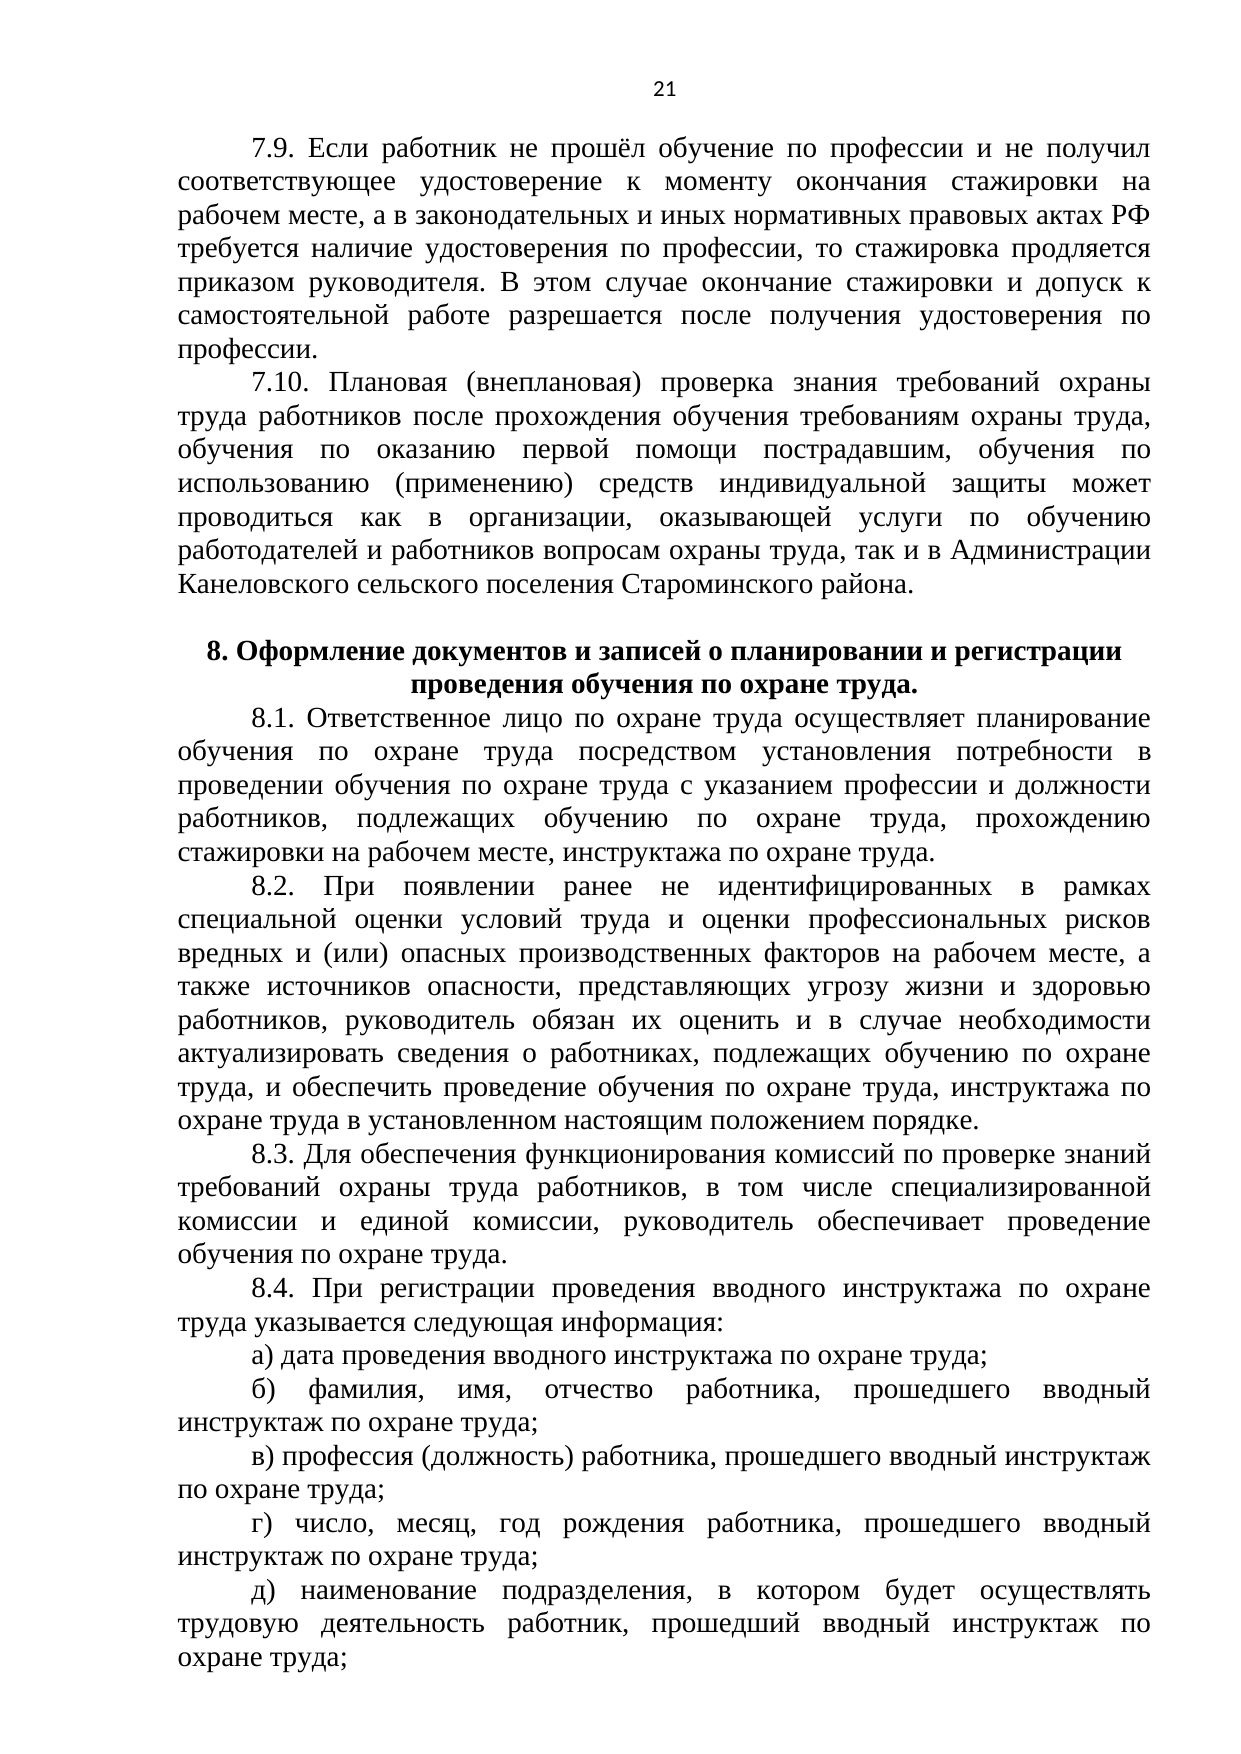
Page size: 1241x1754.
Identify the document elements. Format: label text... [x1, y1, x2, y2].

text 8. Оформление документов и записей о планировании и регистрации проведения обучения по охране труда. [177, 633, 1152, 700]
text 8.3. Для обеспечения функционирования комиссий по проверке знаний требований охраны труда работников, в том числе специализированной комиссии и единой комиссии, руководитель обеспечивает проведение обучения по охране труда. [177, 1136, 1152, 1270]
text в) профессия (должность) работника, прошедшего вводный инструктаж по охране труда; [177, 1438, 1152, 1505]
text б) фамилия, имя, отчество работника, прошедшего вводный инструктаж по охране труда; [177, 1371, 1152, 1438]
text 8.4. При регистрации проведения вводного инструктажа по охране труда указывается следующая информация: [177, 1270, 1152, 1337]
text а) дата проведения вводного инструктажа по охране труда; [177, 1337, 1152, 1371]
text 8.1. Ответственное лицо по охране труда осуществляет планирование обучения по охране труда посредством установления потребности в проведении обучения по охране труда с указанием профессии и должности работников, подлежащих обучению по охране труда, прохождению стажировки на рабочем месте, инструктажа по охране труда. [177, 700, 1152, 868]
text 7.10. Плановая (внеплановая) проверка знания требований охраны труда работников после прохождения обучения требованиям охраны труда, обучения по оказанию первой помощи пострадавшим, обучения по использованию (применению) средств индивидуальной защиты может проводиться как в организации, оказывающей услуги по обучению работодателей и работников вопросам охраны труда, так и в Администрации Канеловского сельского поселения Староминского района. [177, 364, 1152, 599]
text д) наименование подразделения, в котором будет осуществлять трудовую деятельность работник, прошедший вводный инструктаж по охране труда; [177, 1572, 1152, 1673]
text г) число, месяц, год рождения работника, прошедшего вводный инструктаж по охране труда; [177, 1505, 1152, 1572]
text 8.2. При появлении ранее не идентифицированных в рамках специальной оценки условий труда и оценки профессиональных рисков вредных и (или) опасных производственных факторов на рабочем месте, а также источников опасности, представляющих угрозу жизни и здоровью работников, руководитель обязан их оценить и в случае необходимости актуализировать сведения о работниках, подлежащих обучению по охране труда, и обеспечить проведение обучения по охране труда, инструктажа по охране труда в установленном настоящим положением порядке. [177, 868, 1152, 1136]
text 7.9. Если работник не прошёл обучение по профессии и не получил соответствующее удостоверение к моменту окончания стажировки на рабочем месте, а в законодательных и иных нормативных правовых актах РФ требуется наличие удостоверения по профессии, то стажировка продляется приказом руководителя. В этом случае окончание стажировки и допуск к самостоятельной работе разрешается после получения удостоверения по профессии. [177, 130, 1152, 364]
